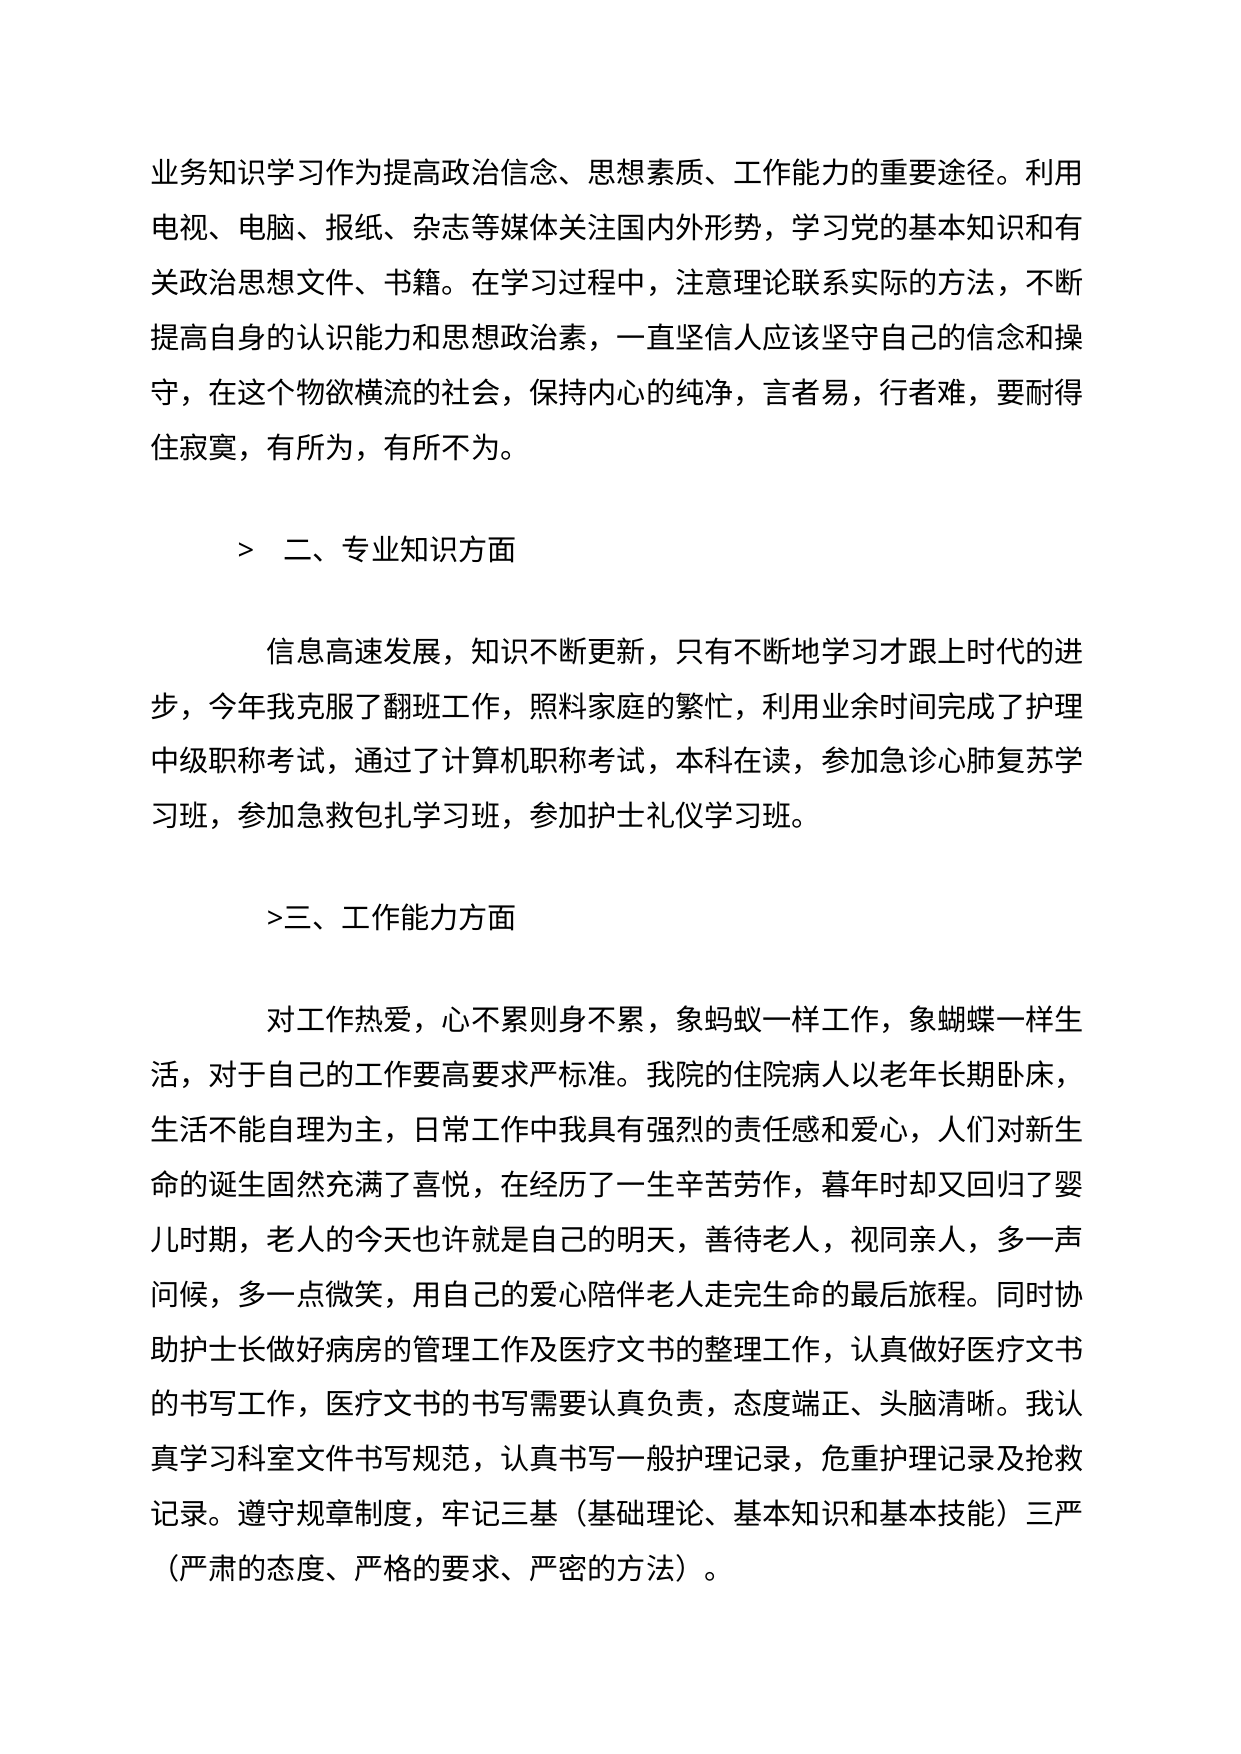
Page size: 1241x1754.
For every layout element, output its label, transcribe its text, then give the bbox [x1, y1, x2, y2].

text 信息高速发展，知识不断更新，只有不断地学习才跟上时代的进步，今年我克服了翻班工作，照料家庭的繁忙，利用业余时间完成了护理中级职称考试，通过了计算机职称考试，本科在读，参加急诊心肺复苏学习班，参加急救包扎学习班，参加护士礼仪学习班。 [150, 628, 1090, 835]
text > 二、专业知识方面 [150, 526, 1090, 569]
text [150, 150, 1090, 467]
text >三、工作能力方面 [150, 895, 1090, 937]
text 对工作热爱，心不累则身不累，象蚂蚁一样工作，象蝴蝶一样生活，对于自己的工作要高要求严标准。我院的住院病人以老年长期卧床，生活不能自理为主，日常工作中我具有强烈的责任感和爱心，人们对新生命的诞生固然充满了喜悦，在经历了一生辛苦劳作，暮年时却又回归了婴儿时期，老人的今天也许就是自己的明天，善待老人，视同亲人，多一声问候，多一点微笑，用自己的爱心陪伴老人走完生命的最后旅程。同时协助护士长做好病房的管理工作及医疗文书的整理工作，认真做好医疗文书的书写工作，医疗文书的书写需要认真负责，态度端正、头脑清晰。我认真学习科室文件书写规范，认真书写一般护理记录，危重护理记录及抢救记录。遵守规章制度，牢记三基（基础理论、基本知识和基本技能）三严（严肃的态度、严格的要求、严密的方法）。 [150, 997, 1090, 1588]
